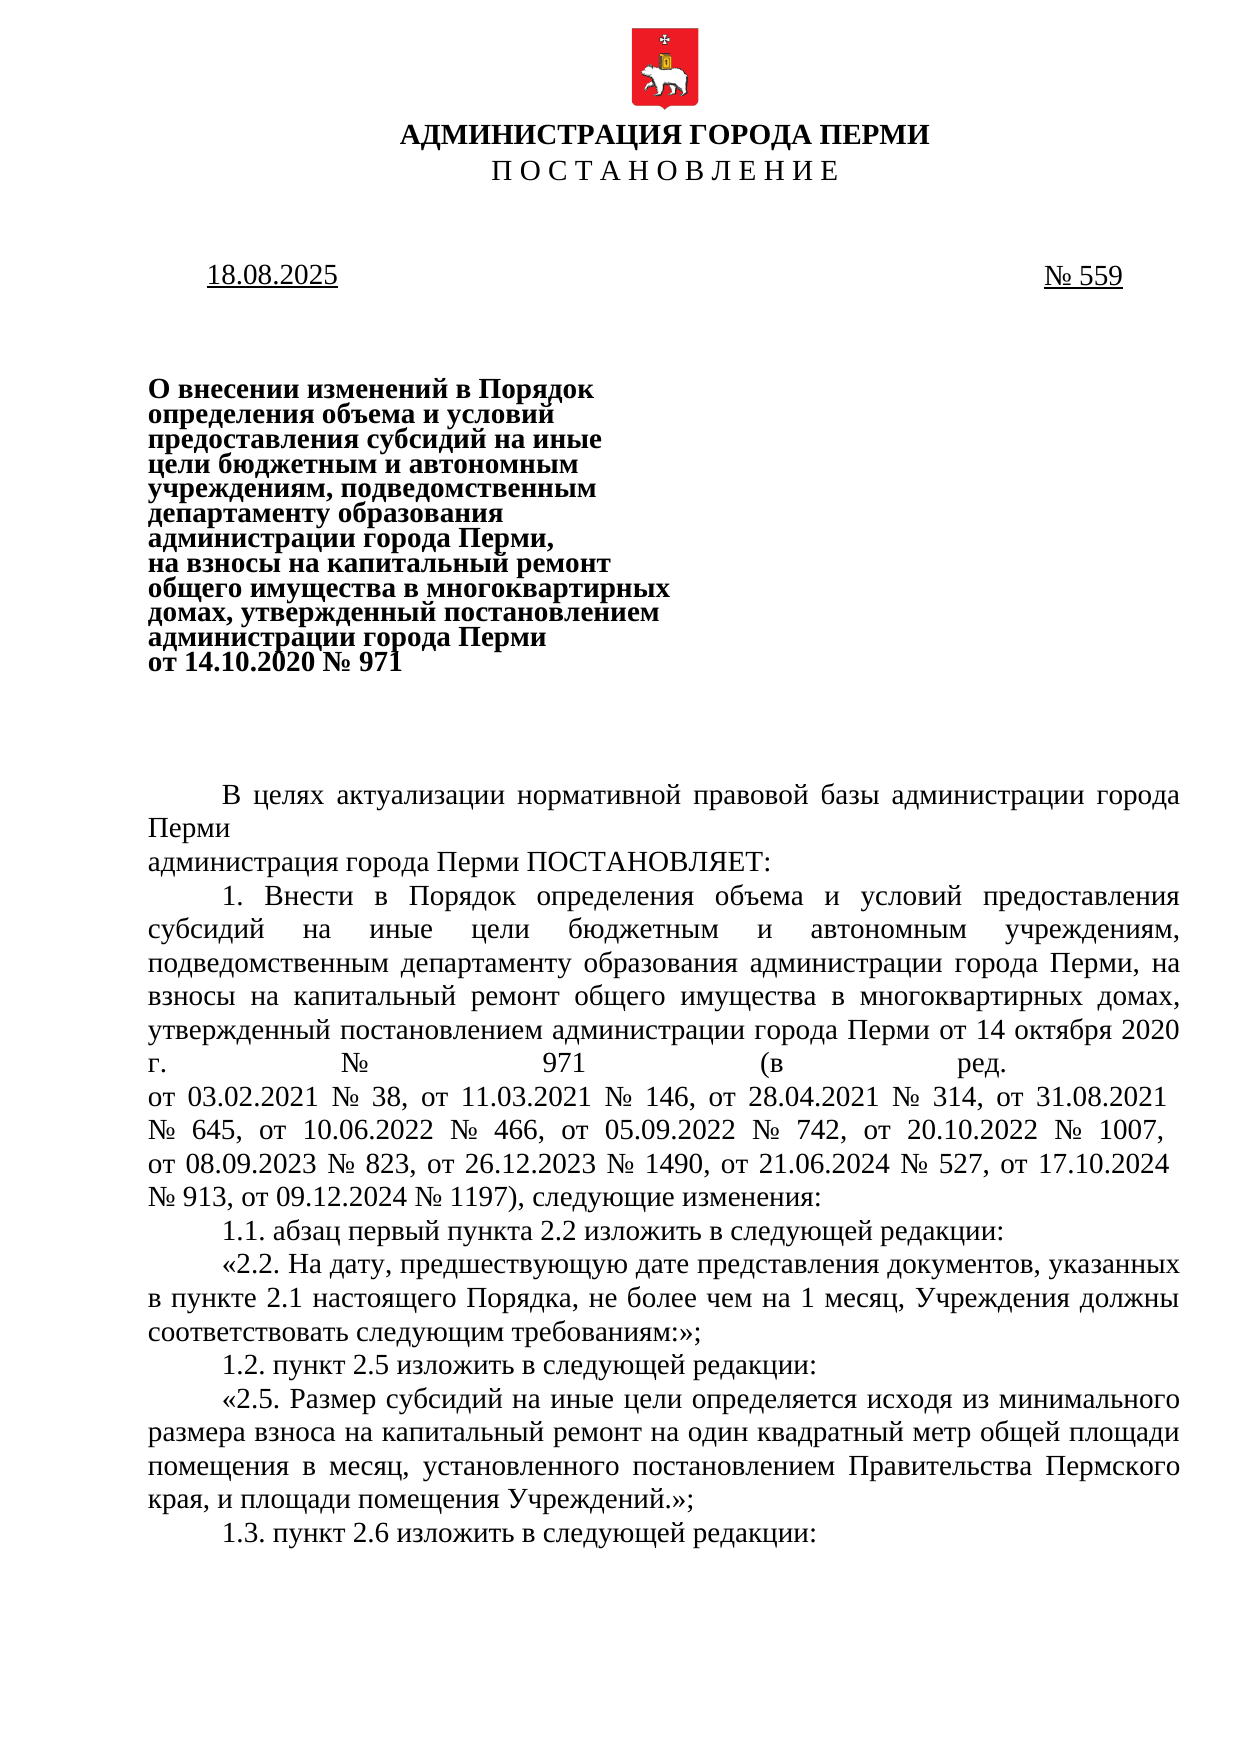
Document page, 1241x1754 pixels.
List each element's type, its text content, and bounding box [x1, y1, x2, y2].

text администрации города Перми, [148, 528, 1181, 552]
picture [631, 28, 699, 110]
text департаменту образования [148, 503, 1181, 528]
text «2.5. Размер субсидий на иные цели определяется исходя из минимального размера взноса на капитальный ремонт на один квадратный метр общей площади помещения в месяц, установленного постановлением Правительства Пермского края, и площади помещения Учреждений.»; [148, 1381, 1181, 1515]
text цели бюджетным и автономным [148, 453, 1181, 478]
text О внесении изменений в Порядок [148, 379, 1181, 404]
text определения объема и условий [148, 404, 1181, 428]
text на взносы на капитальный ремонт [148, 552, 1181, 577]
text администрации города Перми от 14.10.2020 № 971 [148, 627, 1181, 676]
text В целях актуализации нормативной правовой базы администрации города Перми [148, 777, 1181, 844]
text 1.1. абзац первый пункта 2.2 изложить в следующей редакции: [148, 1213, 1181, 1247]
text 1.2. пункт 2.5 изложить в следующей редакции: [148, 1347, 1181, 1381]
text общего имущества в многоквартирных [148, 577, 1181, 602]
text предоставления субсидий на иные [148, 428, 1181, 453]
text учреждениям, подведомственным [148, 478, 1181, 503]
text 1.3. пункт 2.6 изложить в следующей редакции: [148, 1515, 1181, 1548]
text «2.2. На дату, предшествующую дате представления документов, указанных в пункте 2.1 настоящего Порядка, не более чем на 1 месяц, Учреждения должны соответствовать следующим требованиям:»; [148, 1247, 1181, 1347]
text 1. Внести в Порядок определения объема и условий предоставления субсидий на иные цели бюджетным и автономным учреждениям, подведомственным департаменту образования администрации города Перми, на взносы на капитальный ремонт общего имущества в многоквартирных домах, утвержденный постановлением администрации города Перми от 14 октября 2020 г. № 971 (в ред. от 03.02.2021 № 38, от 11.03.2021 № 146, от 28.04.2021 № 314, от 31.08.2021 № 645, от 10.06.2022 № 466, от 05.09.2022 № 742, от 20.10.2022 № 1007, от 08.09.2023 № 823, от 26.12.2023 № 1490, от 21.06.2024 № 527, от 17.10.2024 № 913, от 09.12.2024 № 1197), следующие изменения: [148, 878, 1181, 1213]
text домах, утвержденный постановлением [148, 602, 1181, 627]
text администрация города Перми ПОСТАНОВЛЯЕТ: [148, 844, 1181, 878]
